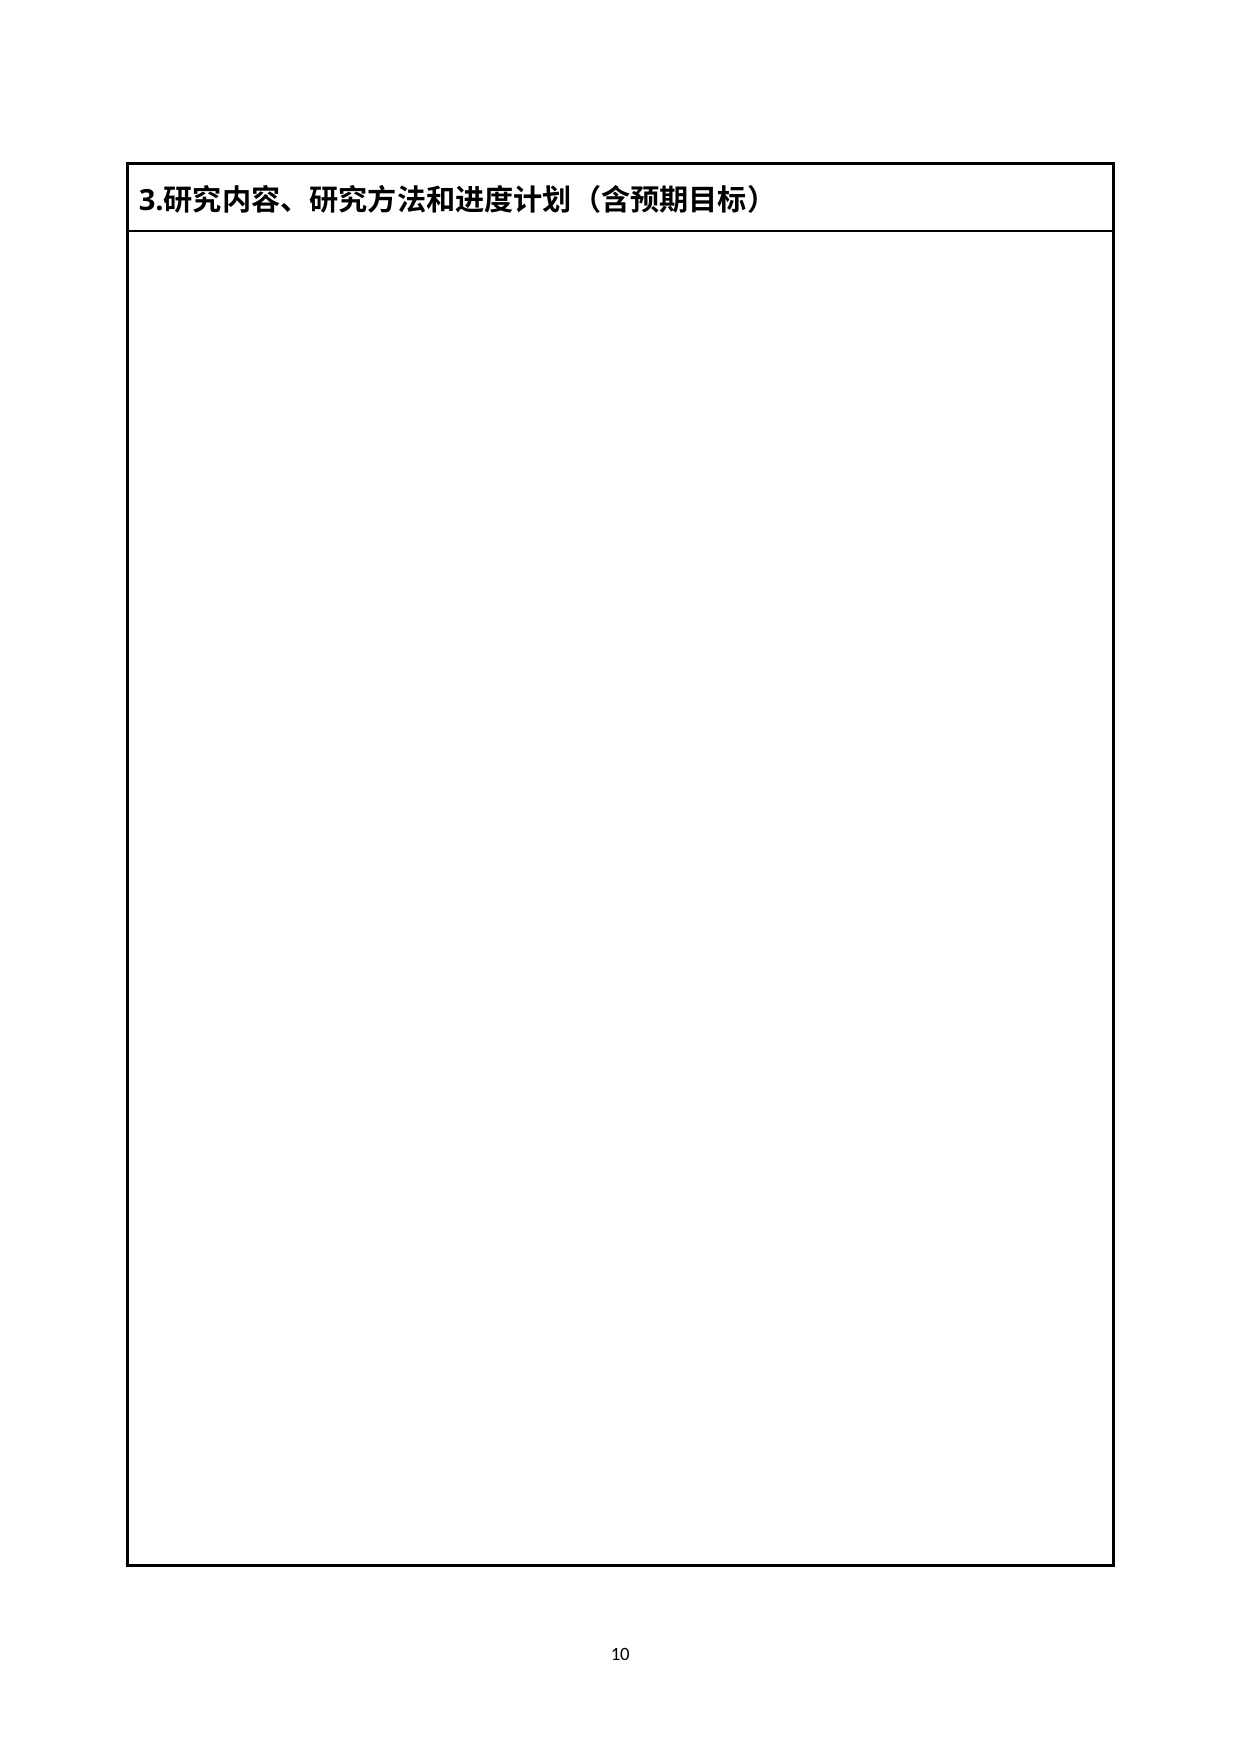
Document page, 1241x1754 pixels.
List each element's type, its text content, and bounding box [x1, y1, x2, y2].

table_cell [129, 232, 1112, 1564]
table_cell 3.研究内容、研究方法和进度计划（含预期目标） [129, 165, 1112, 230]
